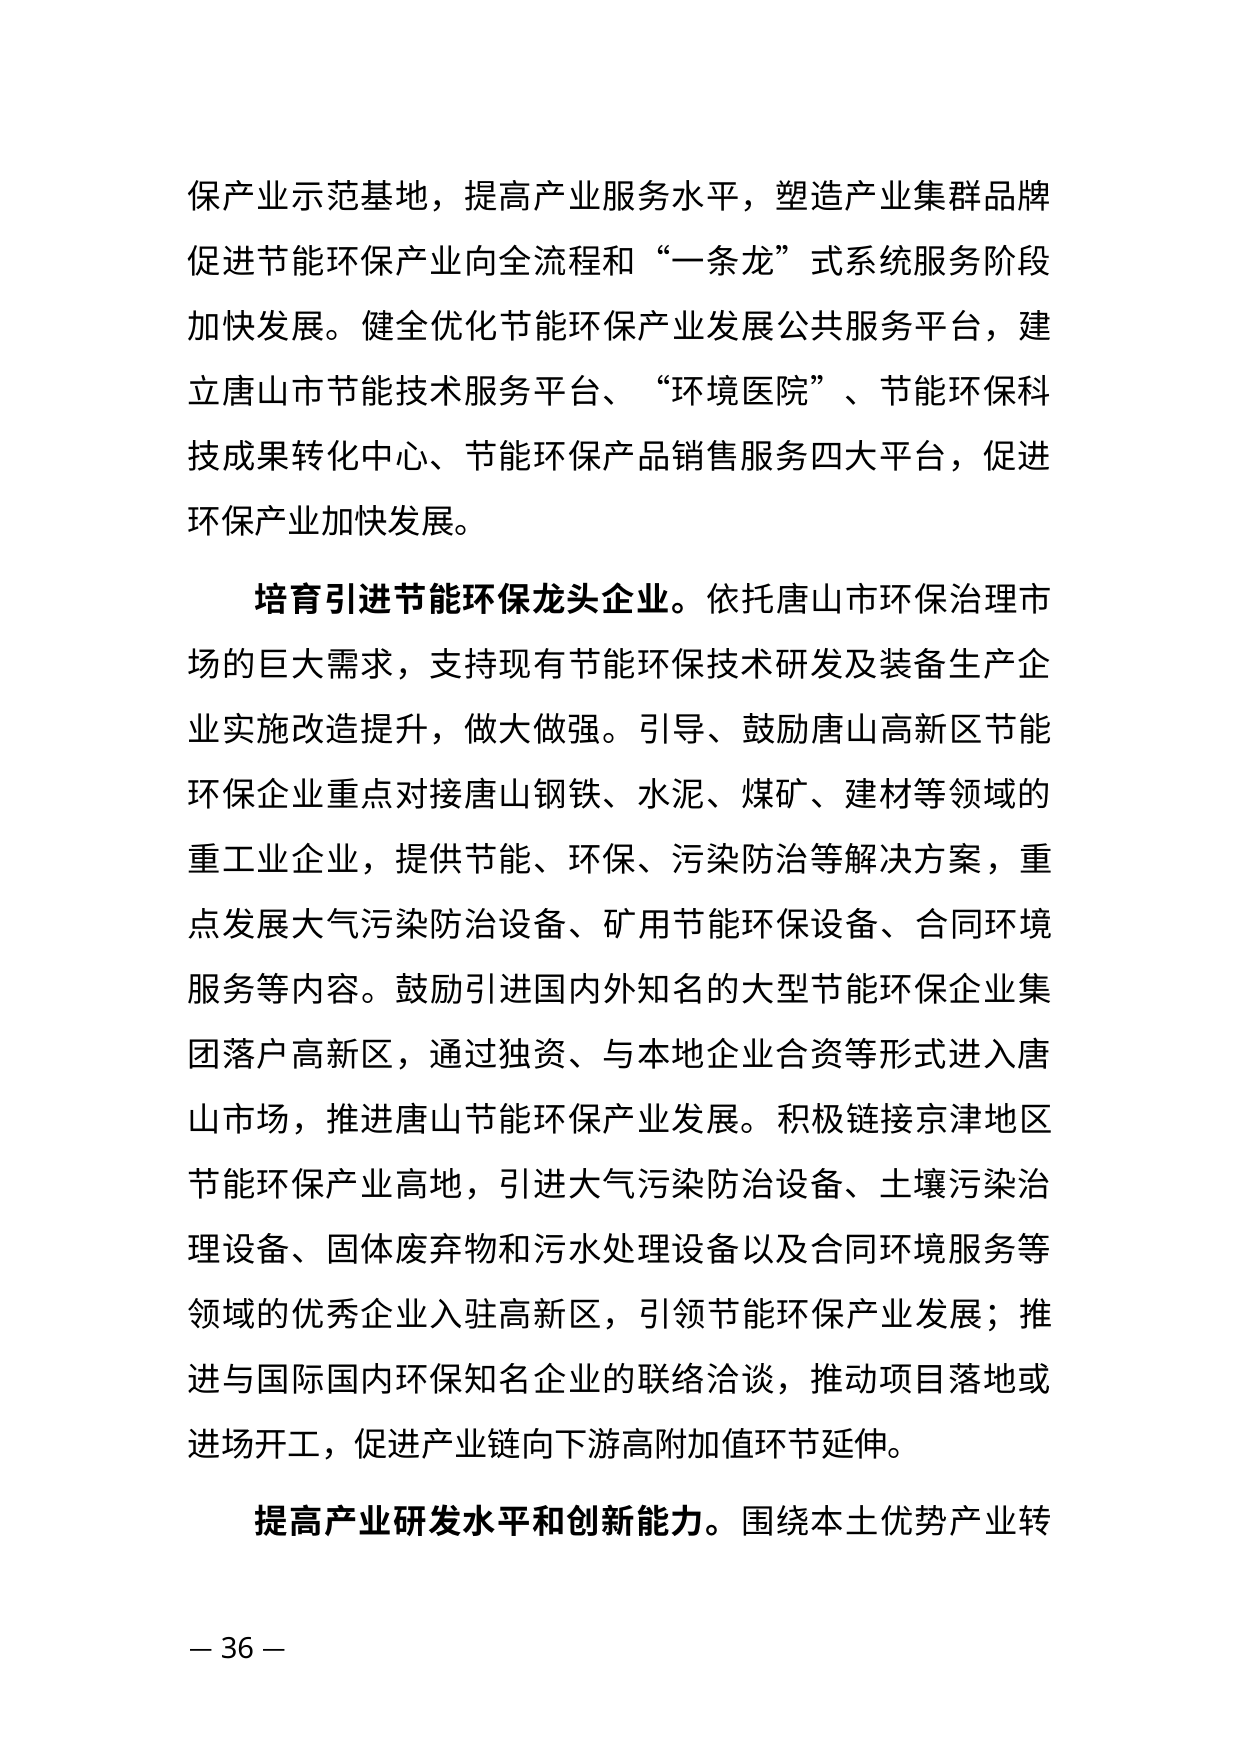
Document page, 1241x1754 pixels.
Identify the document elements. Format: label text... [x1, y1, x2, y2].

text 培育引进节能环保龙头企业。依托唐山市环保治理市场的巨大需求，支持现有节能环保技术研发及装备生产企业实施改造提升，做大做强。引导、鼓励唐山高新区节能环保企业重点对接唐山钢铁、水泥、煤矿、建材等领域的重工业企业，提供节能、环保、污染防治等解决方案，重点发展大气污染防治设备、矿用节能环保设备、合同环境服务等内容。鼓励引进国内外知名的大型节能环保企业集团落户高新区，通过独资、与本地企业合资等形式进入唐山市场，推进唐山节能环保产业发展。积极链接京津地区节能环保产业高地，引进大气污染防治设备、土壤污染治理设备、固体废弃物和污水处理设备以及合同环境服务等领域的优秀企业入驻高新区，引领节能环保产业发展；推进与国际国内环保知名企业的联络洽谈，推动项目落地或进场开工，促进产业链向下游高附加值环节延伸。 [187, 564, 1053, 1474]
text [187, 162, 1053, 552]
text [187, 1487, 1053, 1552]
